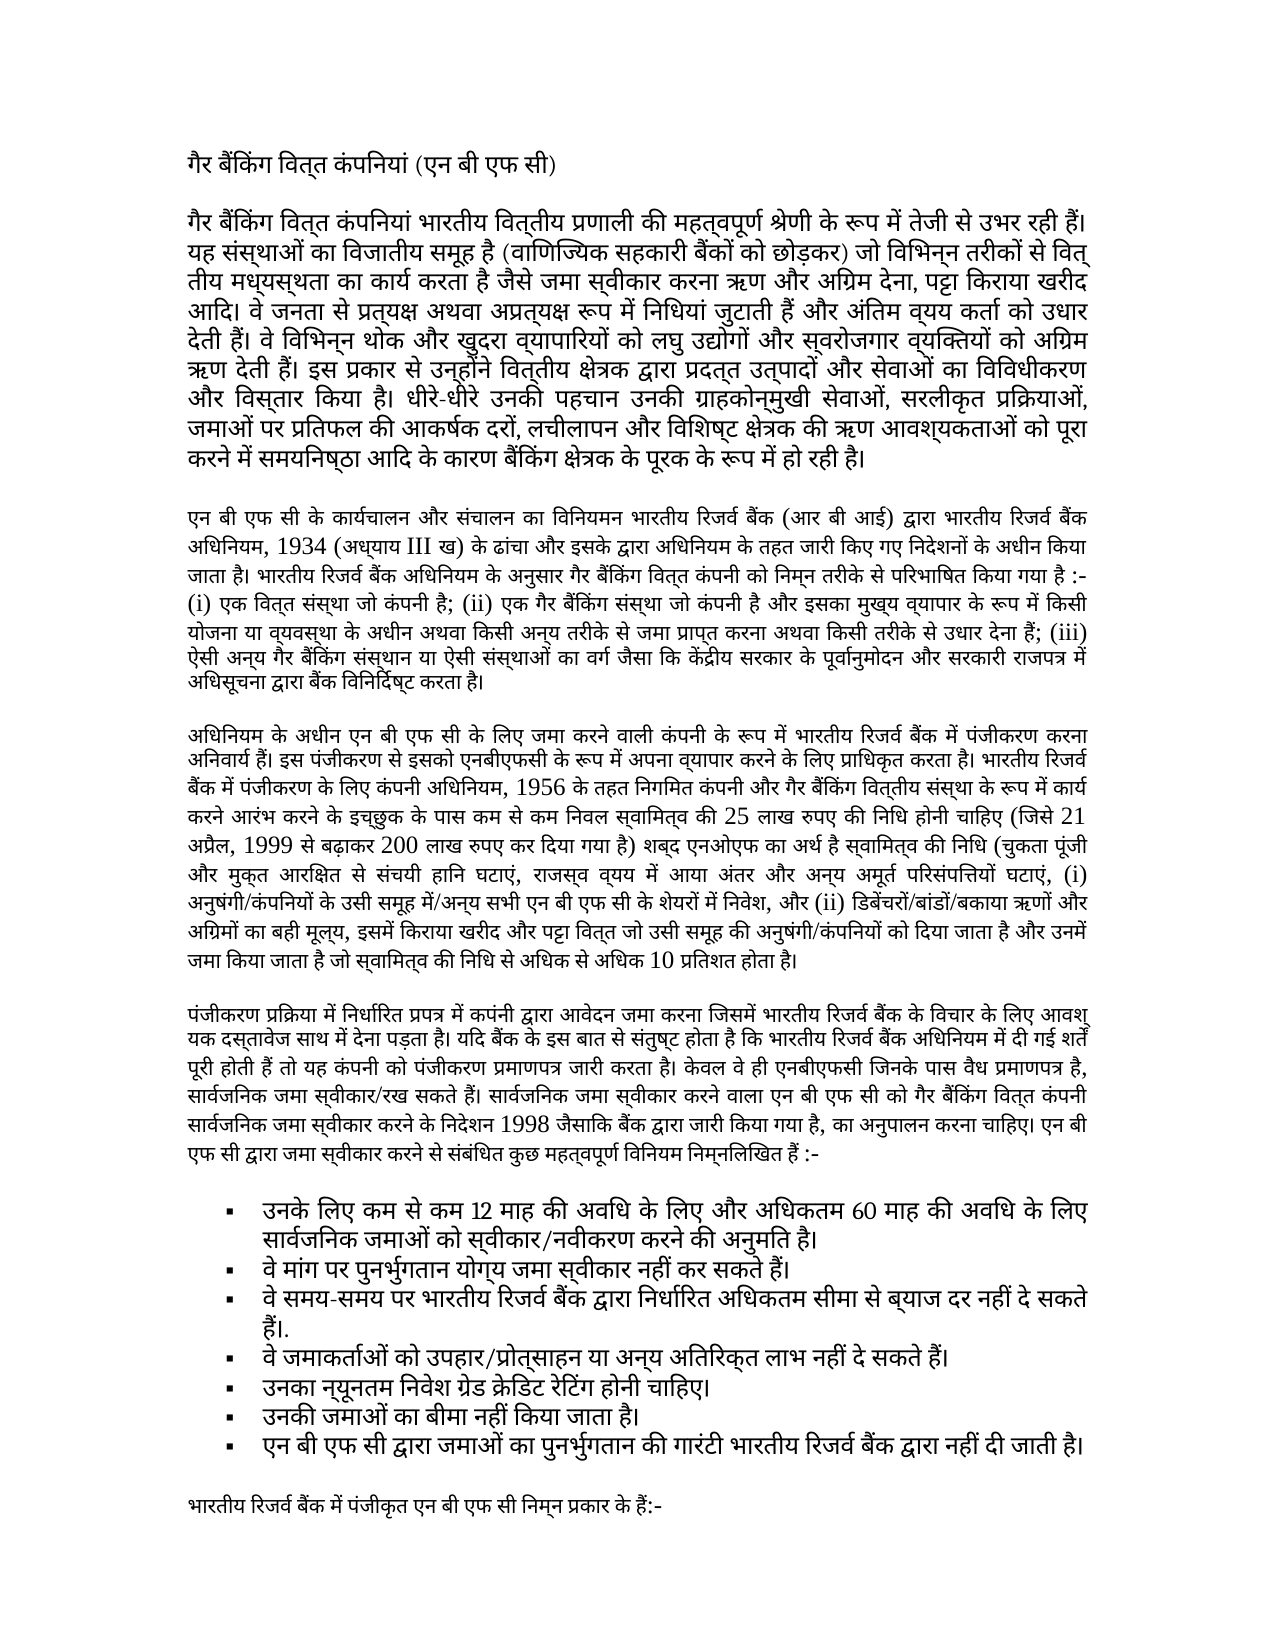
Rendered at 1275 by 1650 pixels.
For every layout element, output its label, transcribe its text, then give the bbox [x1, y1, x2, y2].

list वे मांग पर पुनर्भुगतान योग्‍य जमा स्‍वीकार नहीं कर सकते हैं। [225, 1255, 1087, 1284]
text अधिनियम के अधीन एन बी एफ सी के लिए जमा करने वाली कंपनी के रूप में भारतीय रिजर्व बैंक में पंजीकरण करना अनिवार्य हैं। इस पंजीकरण से इसको एनबीएफसी के रूप में अपना व्‍यापार करने के लिए प्राधिकृत करता है। भारतीय रिजर्व बैंक में पंजीकरण के लिए कंपनी अधिनियम, 1956 के तहत निगमित कंपनी और गैर बैंकिंग वित्‍तीय संस्‍था के रूप में कार्य करने आरंभ करने के इच्‍छुक के पास कम से कम निवल स्‍वामित्‍व की 25 लाख रुपए की निधि होनी चाहिए (जिसे 21 अप्रैल, 1999 से बढ़ाकर 200 लाख रुपए कर दिया गया है) शब्‍द एनओएफ का अर्थ है स्‍वामित्‍व की निधि (चुकता पूंजी और मुक्‍त आरक्षित से संचयी हानि घटाएं, राजस्‍व व्‍यय में आया अंतर और अन्‍य अमूर्त परिसंपत्तियों घटाएं, (i) अनुषंगी/कंपनियों के उसी समूह में/अन्‍य सभी एन बी एफ सी के शेयरों में निवेश, और (ii) डिबेंचरों/बांडों/बकाया ऋणों और अग्रिमों का बही मूल्‍य, इसमें किराया खरीद और पट्टा वित्‍त जो उसी समूह की अनुषंगी/कंपनियों को दिया जाता है और उनमें जमा किया जाता है जो स्‍वामित्‍व की निधि से अधिक से अधिक 10 प्रतिशत होता है। [187, 724, 1087, 974]
text पंजीकरण प्रक्रिया में निर्धारित प्रपत्र में कपंनी द्वारा आवेदन जमा करना जिसमें भारतीय रिजर्व बैंक के विचार के लिए आवश्‍यक दस्‍तावेज साथ में देना पड़ता है। यदि बैंक के इस बात से संतुष्‍ट होता है कि भारतीय रिजर्व बैंक अधिनियम में दी गई शर्तें पूरी होती हैं तो यह कंपनी को पंजीकरण प्रमाणपत्र जारी करता है। केवल वे ही एनबीएफसी जिनके पास वैध प्रमाणपत्र है, सार्वजनिक जमा स्‍वीकार/रख सकते हैं। सार्वजनिक जमा स्‍वीकार करने वाला एन बी एफ सी को गैर बैंकिंग वित्‍त कंपनी सार्वजनिक जमा स्‍वीकार करने के निदेशन 1998 जैसाकि बैंक द्वारा जारी किया गया है, का अनुपालन करना चाहिए। एन बी एफ सी द्वारा जमा स्‍वीकार करने से संबंधित कुछ महत्‍वपूर्ण विनियम निम्‍नलिखित हैं :- [187, 1003, 1087, 1167]
list एन बी एफ सी द्वारा जमाओं का पुनर्भुगतान की गारंटी भारतीय रिजर्व बैंक द्वारा नहीं दी जाती है। [225, 1431, 1087, 1461]
text एन बी एफ सी के कार्यचालन और संचालन का विनियमन भारतीय रिजर्व बैंक (आर बी आई) द्वारा भारतीय रिजर्व बैंक अधिनियम, 1934 (अध्‍याय III ख) के ढांचा और इसके द्वारा अधिनियम के तहत जारी किए गए निदेशनों के अधीन किया जाता है। भारतीय रिजर्व बैंक अधिनियम के अनुसार गैर बैंकिंग वित्‍त कंपनी को निम्‍न तरीके से परिभाषित किया गया है :- (i) एक वित्‍त संस्‍था जो कंपनी है; (ii) एक गैर बैंकिंग संस्‍था जो कंपनी है और इसका मुख्‍य व्‍यापार के रूप में किसी योजना या व्‍यवस्‍था के अधीन अथवा किसी अन्‍य तरीके से जमा प्राप्‍त करना अथवा किसी तरीके से उधार देना हैं; (iii) ऐसी अन्‍य गैर बैंकिंग संस्‍थान या ऐसी संस्‍थाओं का वर्ग जैसा कि केंद्रीय सरकार के पूर्वानुमोदन और सरकारी राजपत्र में अधिसूचना द्वारा बैंक विनिर्दिष्‍ट करता है। [187, 502, 1087, 695]
text भारतीय रिजर्व बैंक में पंजीकृत एन बी एफ सी निम्‍न प्रकार के हैं:- [187, 1490, 1087, 1519]
text गैर बैंकिंग वित्‍त कंपनियां भारतीय वित्‍तीय प्रणाली की महत्‍वपूर्ण श्रेणी के रूप में तेजी से उभर रही हैं। यह संस्‍थाओं का विजातीय समूह है (वाणिज्यिक सहकारी बैंकों को छोड़कर) जो विभिन्‍न तरीकों से वित्‍तीय मध्‍यस्‍थता का कार्य करता है जैसे जमा स्‍वीकार करना ऋण और अग्रिम देना, पट्टा किराया खरीद आदि। वे जनता से प्रत्‍यक्ष अथवा अप्रत्‍यक्ष रूप में निधियां जुटाती हैं और अंतिम व्‍यय कर्ता को उधार देती हैं। वे विभिन्‍न थोक और खुदरा व्‍यापारियों को लघु उद्योगों और स्‍वरोजगार व्‍यक्तियों को अग्रिम ऋण देती हैं। इस प्रकार से उन्‍होंने वित्‍तीय क्षेत्रक द्वारा प्रदत्‍त उत्‍पादों और सेवाओं का विविधीकरण और विस्‍तार किया है। धीरे-धीरे उनकी पहचान उनकी ग्राहकोन्‍मुखी सेवाओं, सरलीकृत प्रक्रियाओं, जमाओं पर प्रतिफल की आकर्षक दरों, लचीलापन और विशिष्‍ट क्षेत्रक की ऋण आवश्‍यकताओं को पूरा करने में समयनिष्‍ठा आदि के कारण बैंकिंग क्षेत्रक के पूरक के रूप में हो रही है। [187, 208, 1087, 473]
list उनका न्‍यूनतम निवेश ग्रेड क्रेडिट रेटिंग होनी चाहिए। [225, 1373, 1087, 1402]
list उनके लिए कम से कम 12 माह की अवधि के लिए और अधिकतम 60 माह की अवधि के लिए सार्वजनिक जमाओं को स्‍वीकार/नवीकरण करने की अनुमति है। [225, 1196, 1087, 1255]
list वे जमाकर्ताओं को उपहार/प्रोत्‍साहन या अन्‍य अतिरिक्‍त लाभ नहीं दे सकते हैं। [225, 1343, 1087, 1373]
list उनकी जमाओं का बीमा नहीं किया जाता है। [225, 1402, 1087, 1431]
list वे समय-समय पर भारतीय रिजर्व बैंक द्वारा निर्धारित अधिकतम सीमा से ब्‍याज दर नहीं दे सकते हैं।. [225, 1284, 1087, 1343]
